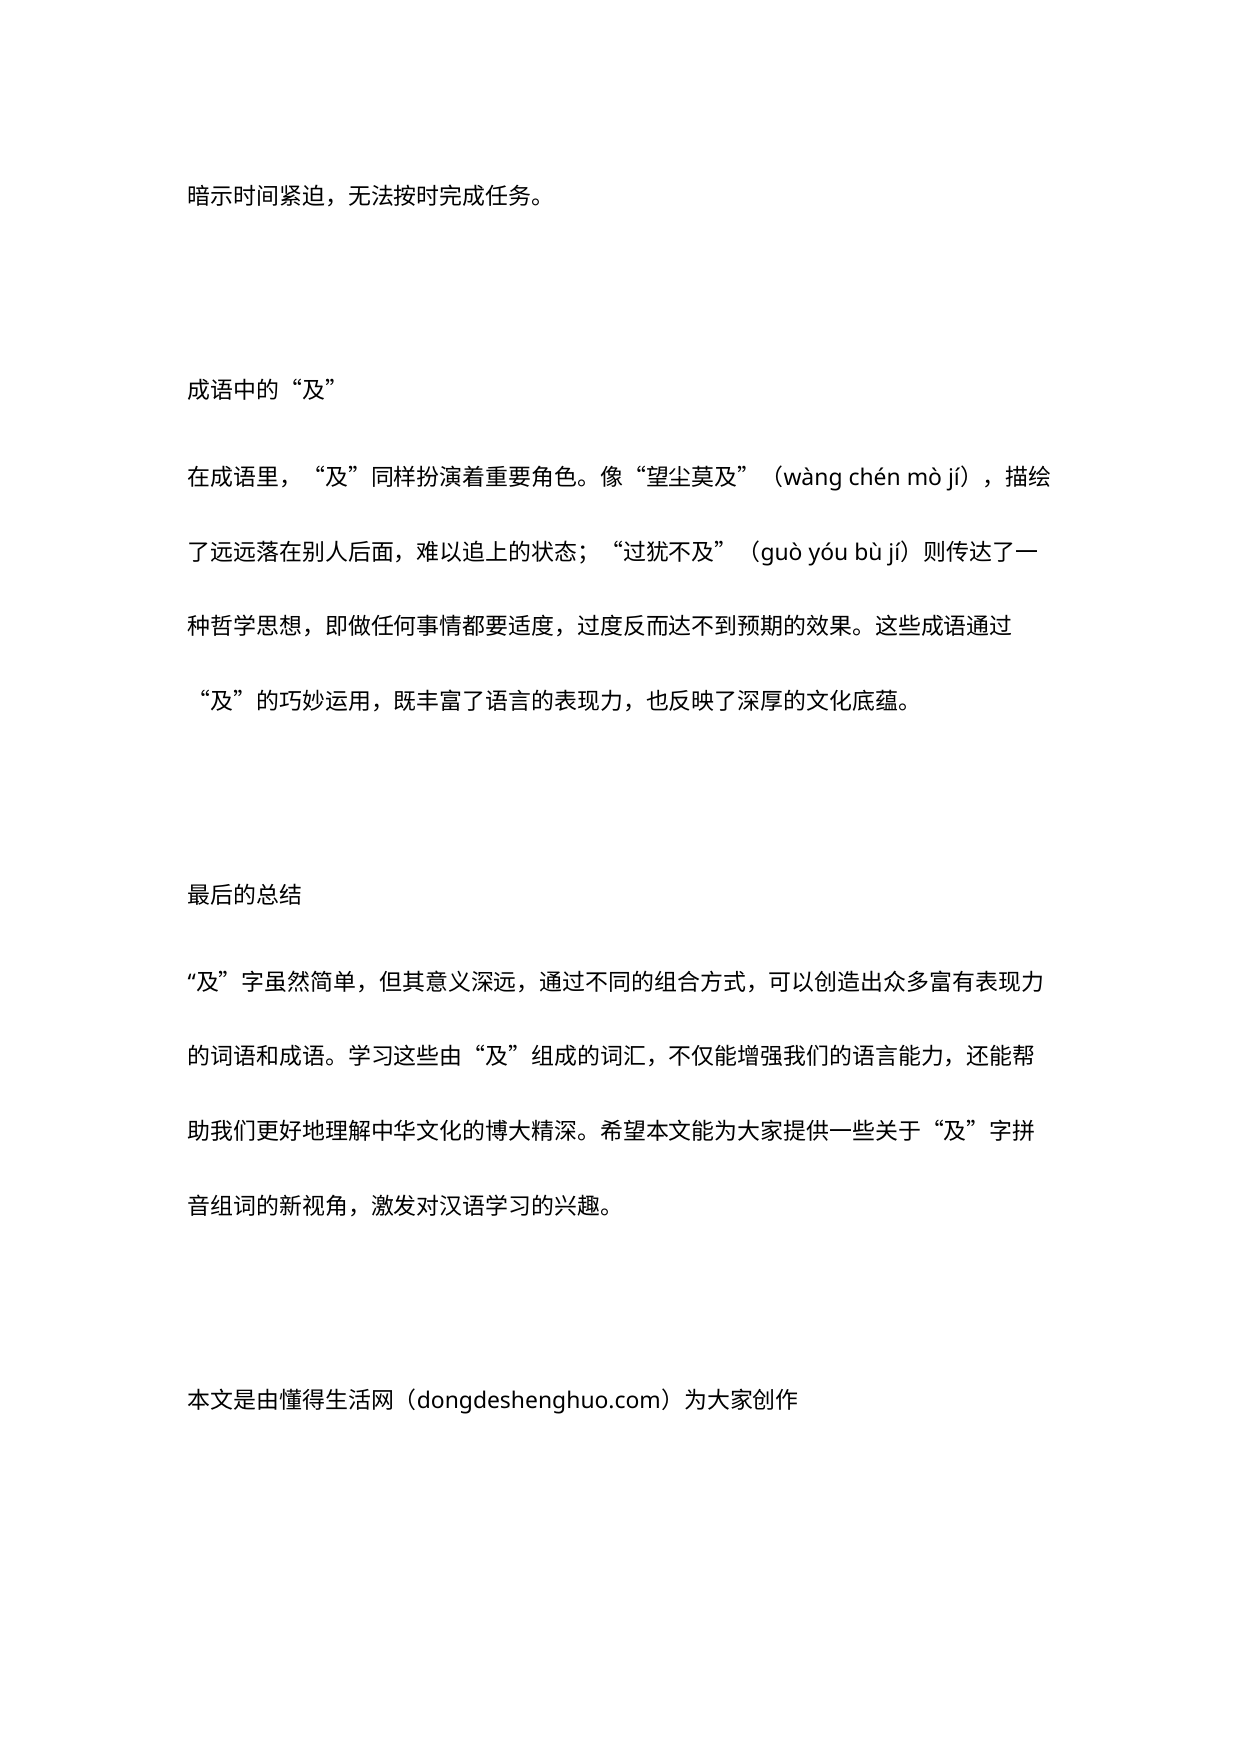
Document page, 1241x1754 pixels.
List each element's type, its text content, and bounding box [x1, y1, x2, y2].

text 成语中的“及” [187, 356, 1053, 421]
text 在成语里，“及”同样扮演着重要角色。像“望尘莫及”（wàng chén mò jí），描绘了远远落在别人后面，难以追上的状态；“过犹不及”（guò yóu bù jí）则传达了一种哲学思想，即做任何事情都要适度，过度反而达不到预期的效果。这些成语通过“及”的巧妙运用，既丰富了语言的表现力，也反映了深厚的文化底蕴。 [187, 443, 1053, 732]
text 最后的总结 [187, 861, 1053, 926]
text “及”字虽然简单，但其意义深远，通过不同的组合方式，可以创造出众多富有表现力的词语和成语。学习这些由“及”组成的词汇，不仅能增强我们的语言能力，还能帮助我们更好地理解中华文化的博大精深。希望本文能为大家提供一些关于“及”字拼音组词的新视角，激发对汉语学习的兴趣。 [187, 948, 1053, 1237]
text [187, 162, 1053, 227]
text 本文是由懂得生活网（dongdeshenghuo.com）为大家创作 [187, 1366, 1053, 1431]
